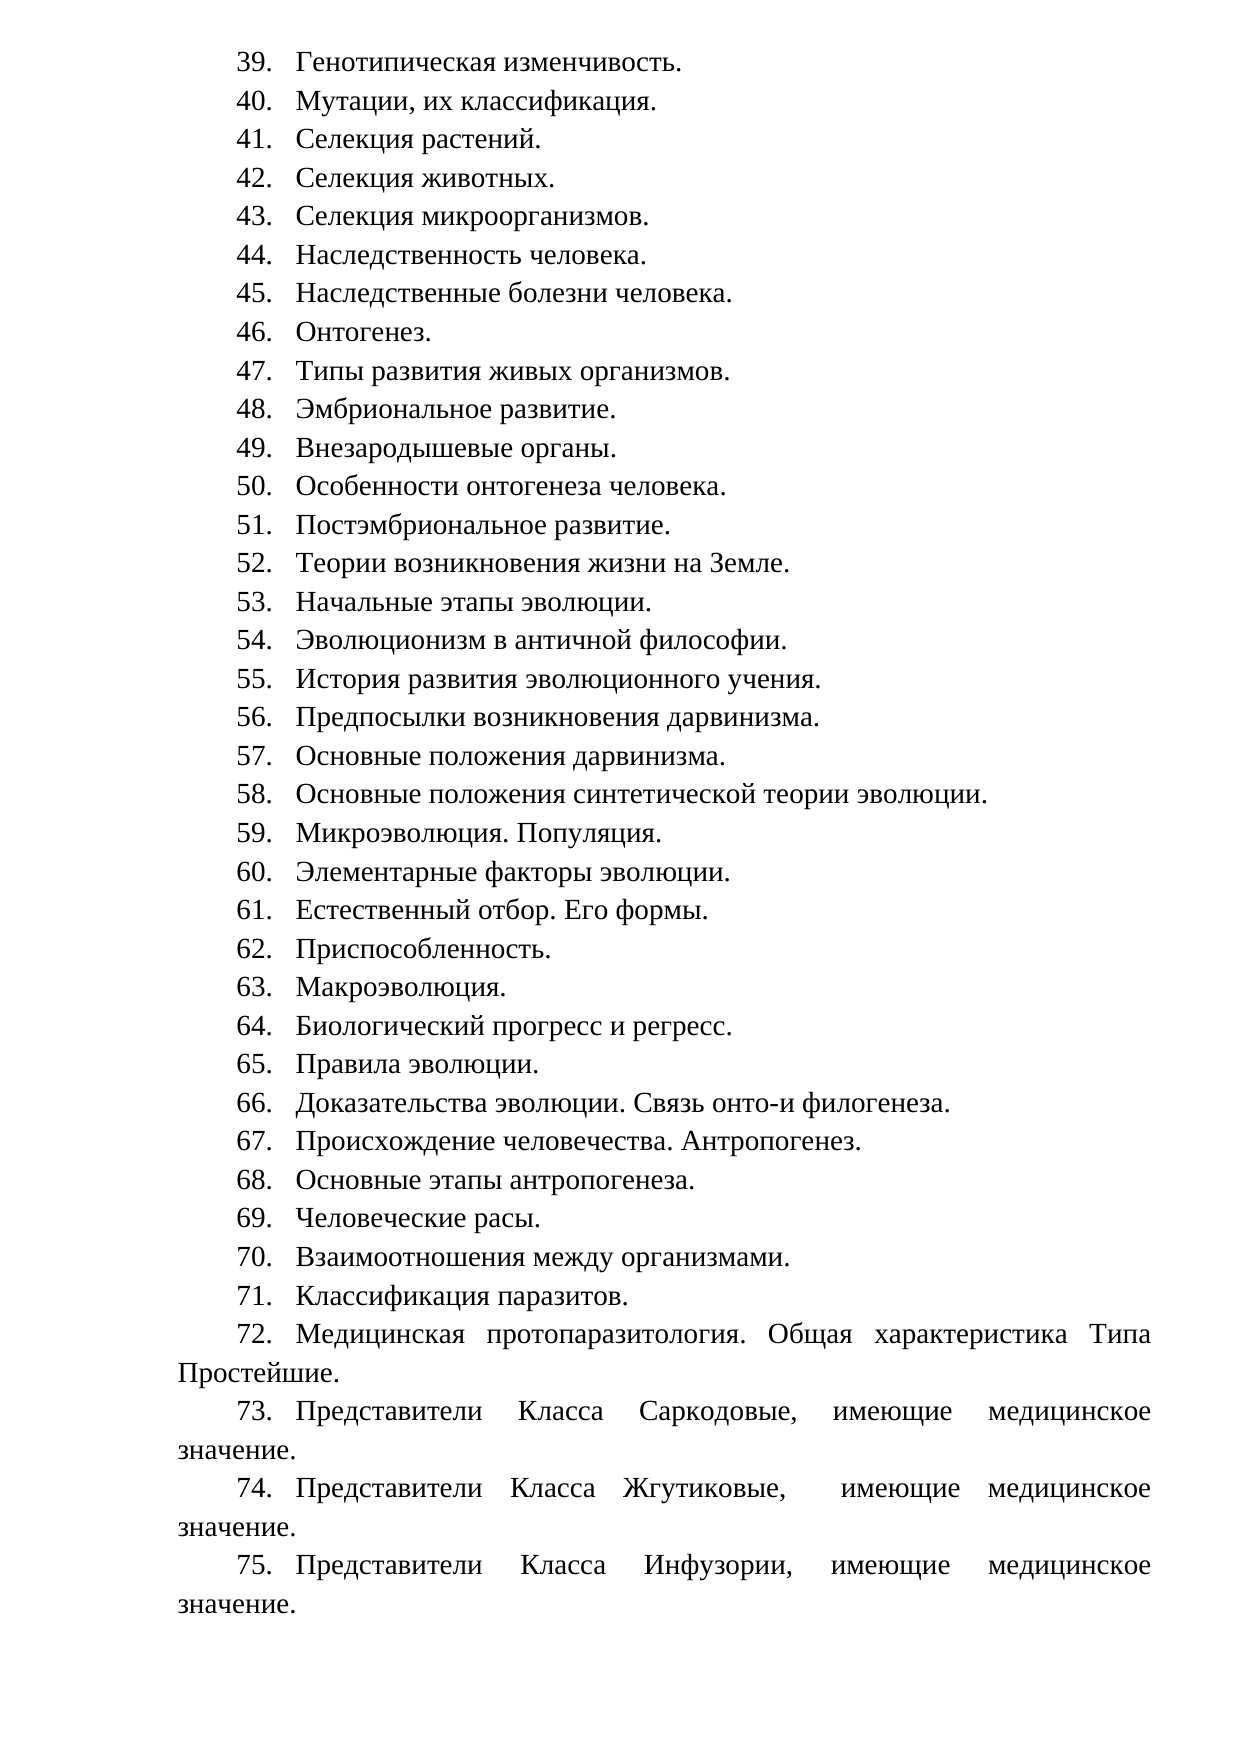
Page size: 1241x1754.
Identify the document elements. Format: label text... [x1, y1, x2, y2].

list Типы развития живых организмов. [177, 353, 1152, 386]
list Начальные этапы эволюции. [177, 584, 1152, 617]
list Особенности онтогенеза человека. [177, 468, 1152, 502]
list Наследственные болезни человека. [177, 276, 1152, 309]
list Эмбриональное развитие. [177, 391, 1152, 425]
list Элементарные факторы эволюции. [177, 854, 1152, 887]
list Эволюционизм в античной философии. [177, 622, 1152, 656]
list Человеческие расы. [177, 1201, 1152, 1234]
list Микроэволюция. Популяция. [177, 815, 1152, 849]
list Правила эволюции. [177, 1046, 1152, 1080]
list Основные этапы антропогенеза. [177, 1162, 1152, 1196]
list Селекция животных. [177, 160, 1152, 193]
list Доказательства эволюции. Связь онто-и филогенеза. [177, 1085, 1152, 1118]
list Медицинская протопаразитология. Общая характеристика Типа Простейшие. [177, 1316, 1152, 1388]
list Внезародышевые органы. [177, 430, 1152, 463]
list Классификация паразитов. [177, 1278, 1152, 1311]
list Селекция растений. [177, 121, 1152, 155]
list История развития эволюционного учения. [177, 661, 1152, 694]
list Макроэволюция. [177, 969, 1152, 1003]
list Онтогенез. [177, 314, 1152, 348]
list Основные положения синтетической теории эволюции. [177, 777, 1152, 810]
list Представители Класса Саркодовые, имеющие медицинское значение. [177, 1393, 1152, 1465]
list Представители Класса Жгутиковые, имеющие медицинское значение. [177, 1470, 1152, 1542]
list Происхождение человечества. Антропогенез. [177, 1123, 1152, 1157]
list Основные положения дарвинизма. [177, 738, 1152, 772]
list Постэмбриональное развитие. [177, 507, 1152, 540]
list Приспособленность. [177, 931, 1152, 964]
list Представители Класса Инфузории, имеющие медицинское значение. [177, 1547, 1152, 1619]
list Взаимоотношения между организмами. [177, 1239, 1152, 1273]
list Биологический прогресс и регресс. [177, 1008, 1152, 1041]
list Генотипическая изменчивость. [177, 44, 1152, 78]
list Мутации, их классификация. [177, 83, 1152, 116]
list Наследственность человека. [177, 237, 1152, 271]
list Теории возникновения жизни на Земле. [177, 545, 1152, 579]
list Предпосылки возникновения дарвинизма. [177, 699, 1152, 733]
list Естественный отбор. Его формы. [177, 892, 1152, 926]
list Селекция микроорганизмов. [177, 198, 1152, 232]
